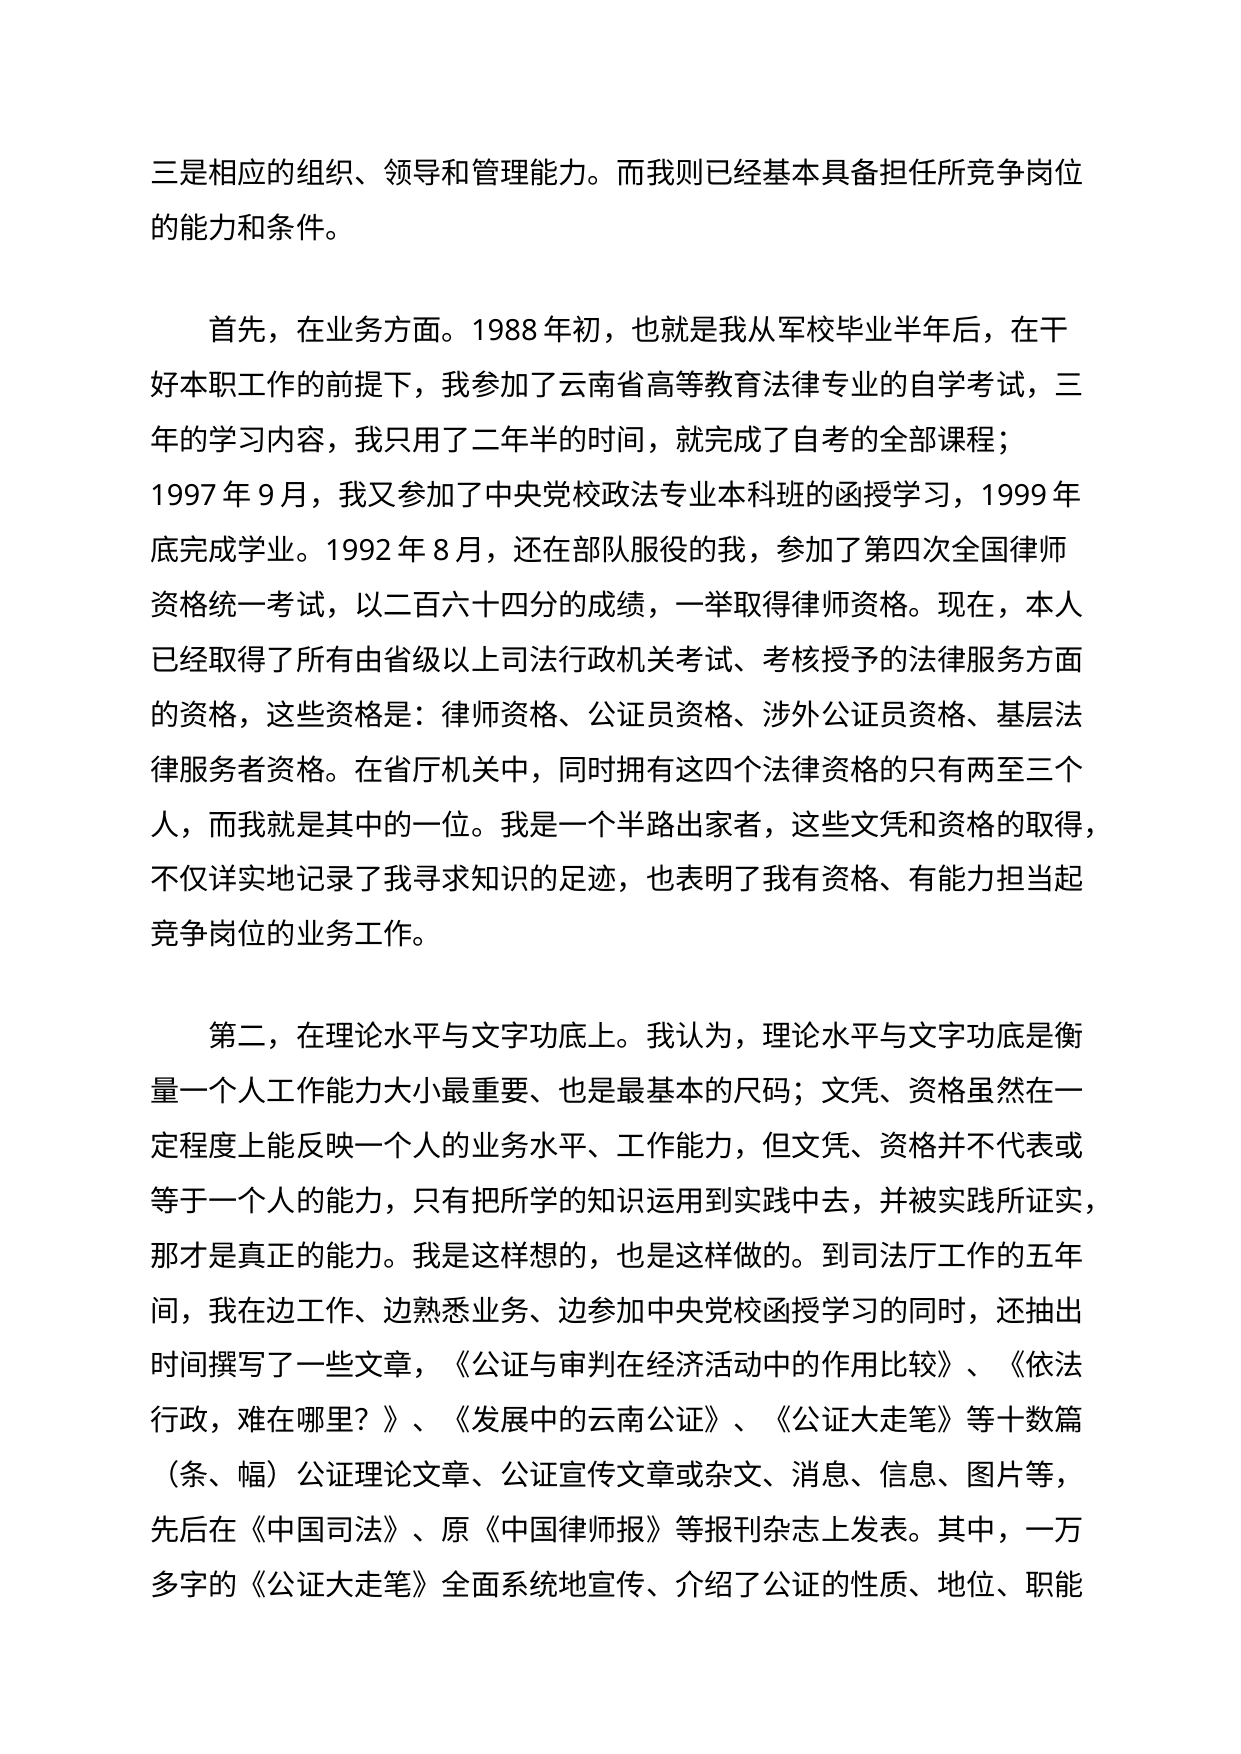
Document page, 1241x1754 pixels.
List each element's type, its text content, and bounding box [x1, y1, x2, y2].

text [150, 1013, 1090, 1604]
text 首先，在业务方面。1988年初，也就是我从军校毕业半年后，在干好本职工作的前提下，我参加了云南省高等教育法律专业的自学考试，三年的学习内容，我只用了二年半的时间，就完成了自考的全部课程；1997年9月，我又参加了中央党校政法专业本科班的函授学习，1999年底完成学业。1992年8月，还在部队服役的我，参加了第四次全国律师资格统一考试，以二百六十四分的成绩，一举取得律师资格。现在，本人已经取得了所有由省级以上司法行政机关考试、考核授予的法律服务方面的资格，这些资格是：律师资格、公证员资格、涉外公证员资格、基层法律服务者资格。在省厅机关中，同时拥有这四个法律资格的只有两至三个人，而我就是其中的一位。我是一个半路出家者，这些文凭和资格的取得，不仅详实地记录了我寻求知识的足迹，也表明了我有资格、有能力担当起竞争岗位的业务工作。 [150, 307, 1090, 953]
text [150, 150, 1090, 247]
